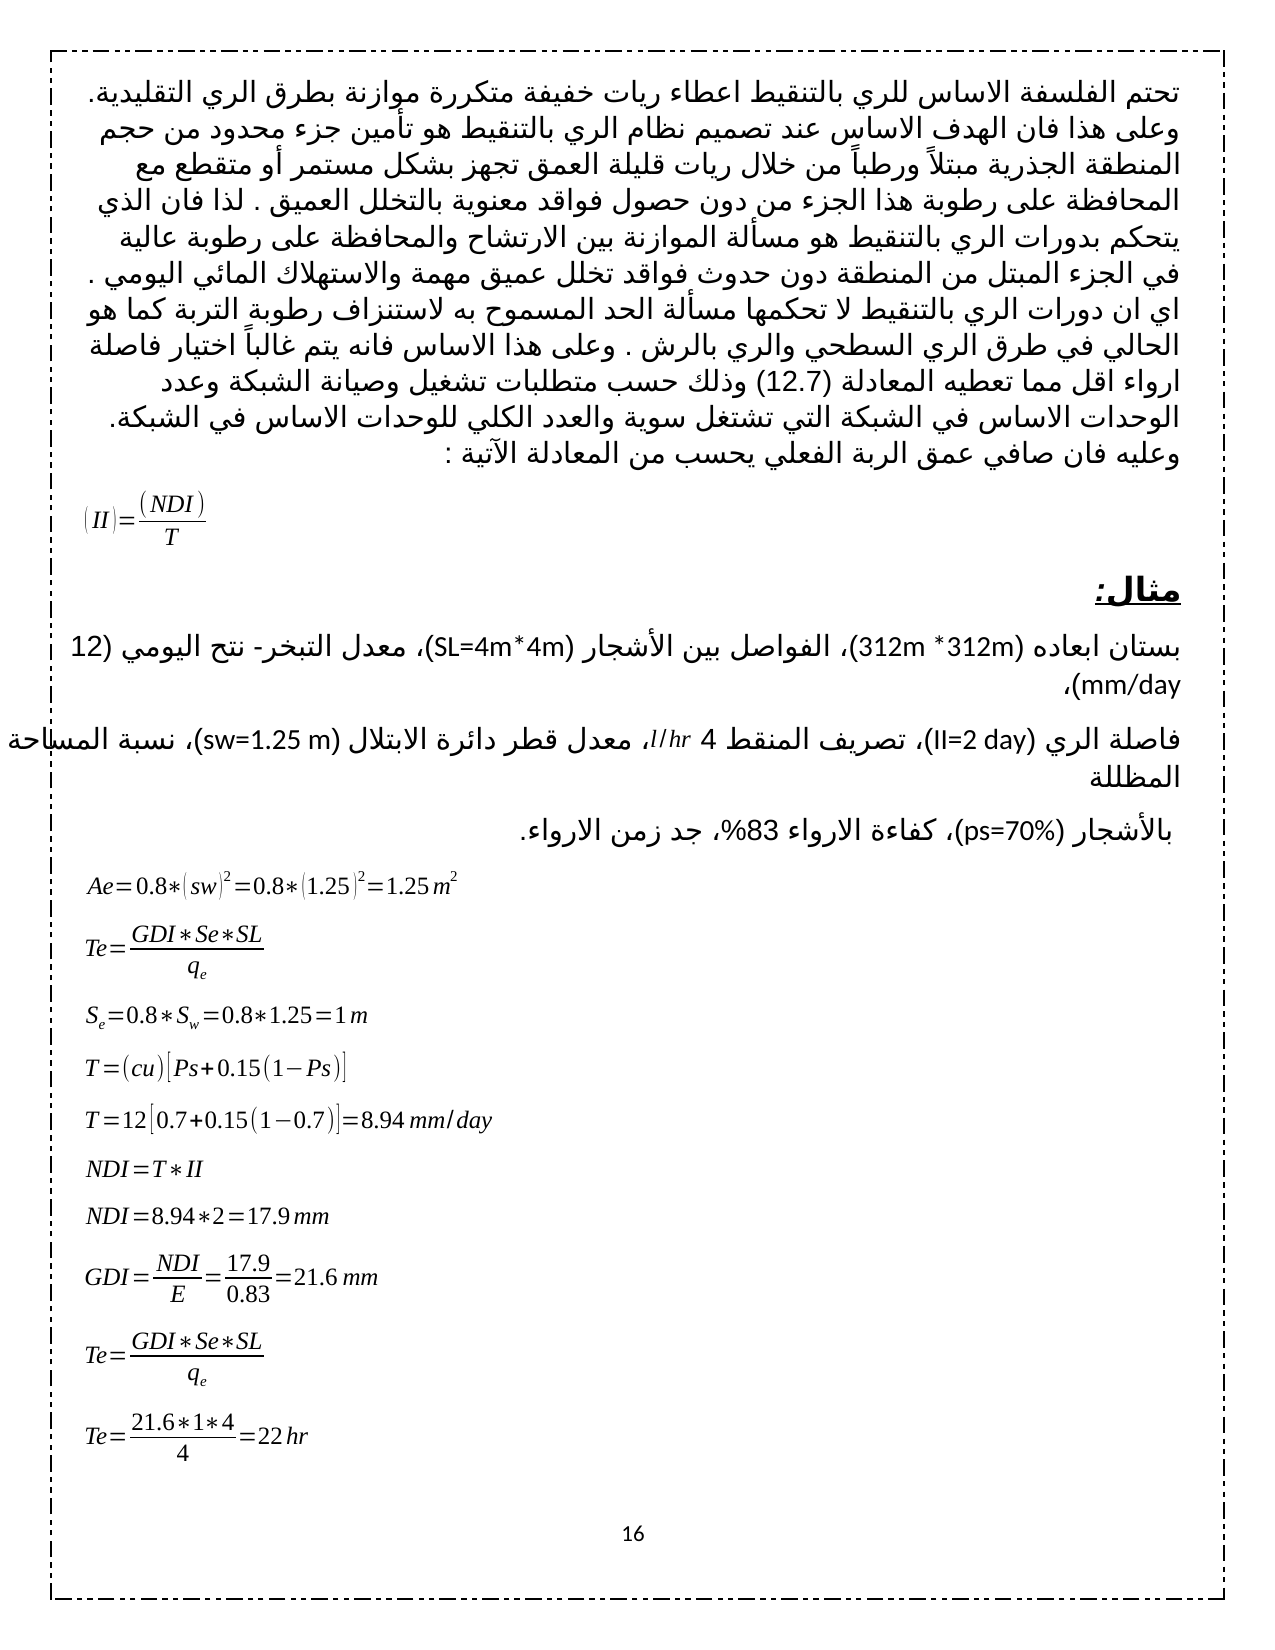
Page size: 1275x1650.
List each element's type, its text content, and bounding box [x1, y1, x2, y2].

text بالأشجار (ps=70%)، كفاءة الارواء 83%، جد زمن الارواء. [0, 812, 1181, 848]
text مثال: [84, 570, 1181, 608]
text بستان ابعاده (312m *312m)، الفواصل بين الأشجار (SL=4m*4m)، معدل التبخر- نتح اليومي (12 mm/day)، [0, 628, 1181, 702]
text فاصلة الري (II=2 day)، تصريف المنقط 4 ، معدل قطر دائرة الابتلال (sw=1.25 m)، نسبة المساحة المظللة [0, 721, 1181, 793]
text تحتم الفلسفة الاساس للري بالتنقيط اعطاء ريات خفيفة متكررة موازنة بطرق الري التقليدية. وعلى هذا فان الهدف الاساس عند تصميم نظام الري بالتنقيط هو تأمين جزء محدود من حجم المنطقة الجذرية مبتلاً ورطباً من خلال ريات قليلة العمق تجهز بشكل مستمر أو متقطع مع المحافظة على رطوبة هذا الجزء من دون حصول فواقد معنوية بالتخلل العميق . لذا فان الذي يتحكم بدورات الري بالتنقيط هو مسألة الموازنة بين الارتشاح والمحافظة على رطوبة عالية في الجزء المبتل من المنطقة دون حدوث فواقد تخلل عميق مهمة والاستهلاك المائي اليومي . اي ان دورات الري بالتنقيط لا تحكمها مسألة الحد المسموح به لاستنزاف رطوبة التربة كما هو الحالي في طرق الري السطحي والري بالرش . وعلى هذا الاساس فانه يتم غالباً اختيار فاصلة ارواء اقل مما تعطيه المعادلة (12.7) وذلك حسب متطلبات تشغيل وصيانة الشبكة وعدد الوحدات الاساس في الشبكة التي تشتغل سوية والعدد الكلي للوحدات الاساس في الشبكة. وعليه فان صافي عمق الربة الفعلي يحسب من المعادلة الآتية : [84, 75, 1181, 470]
